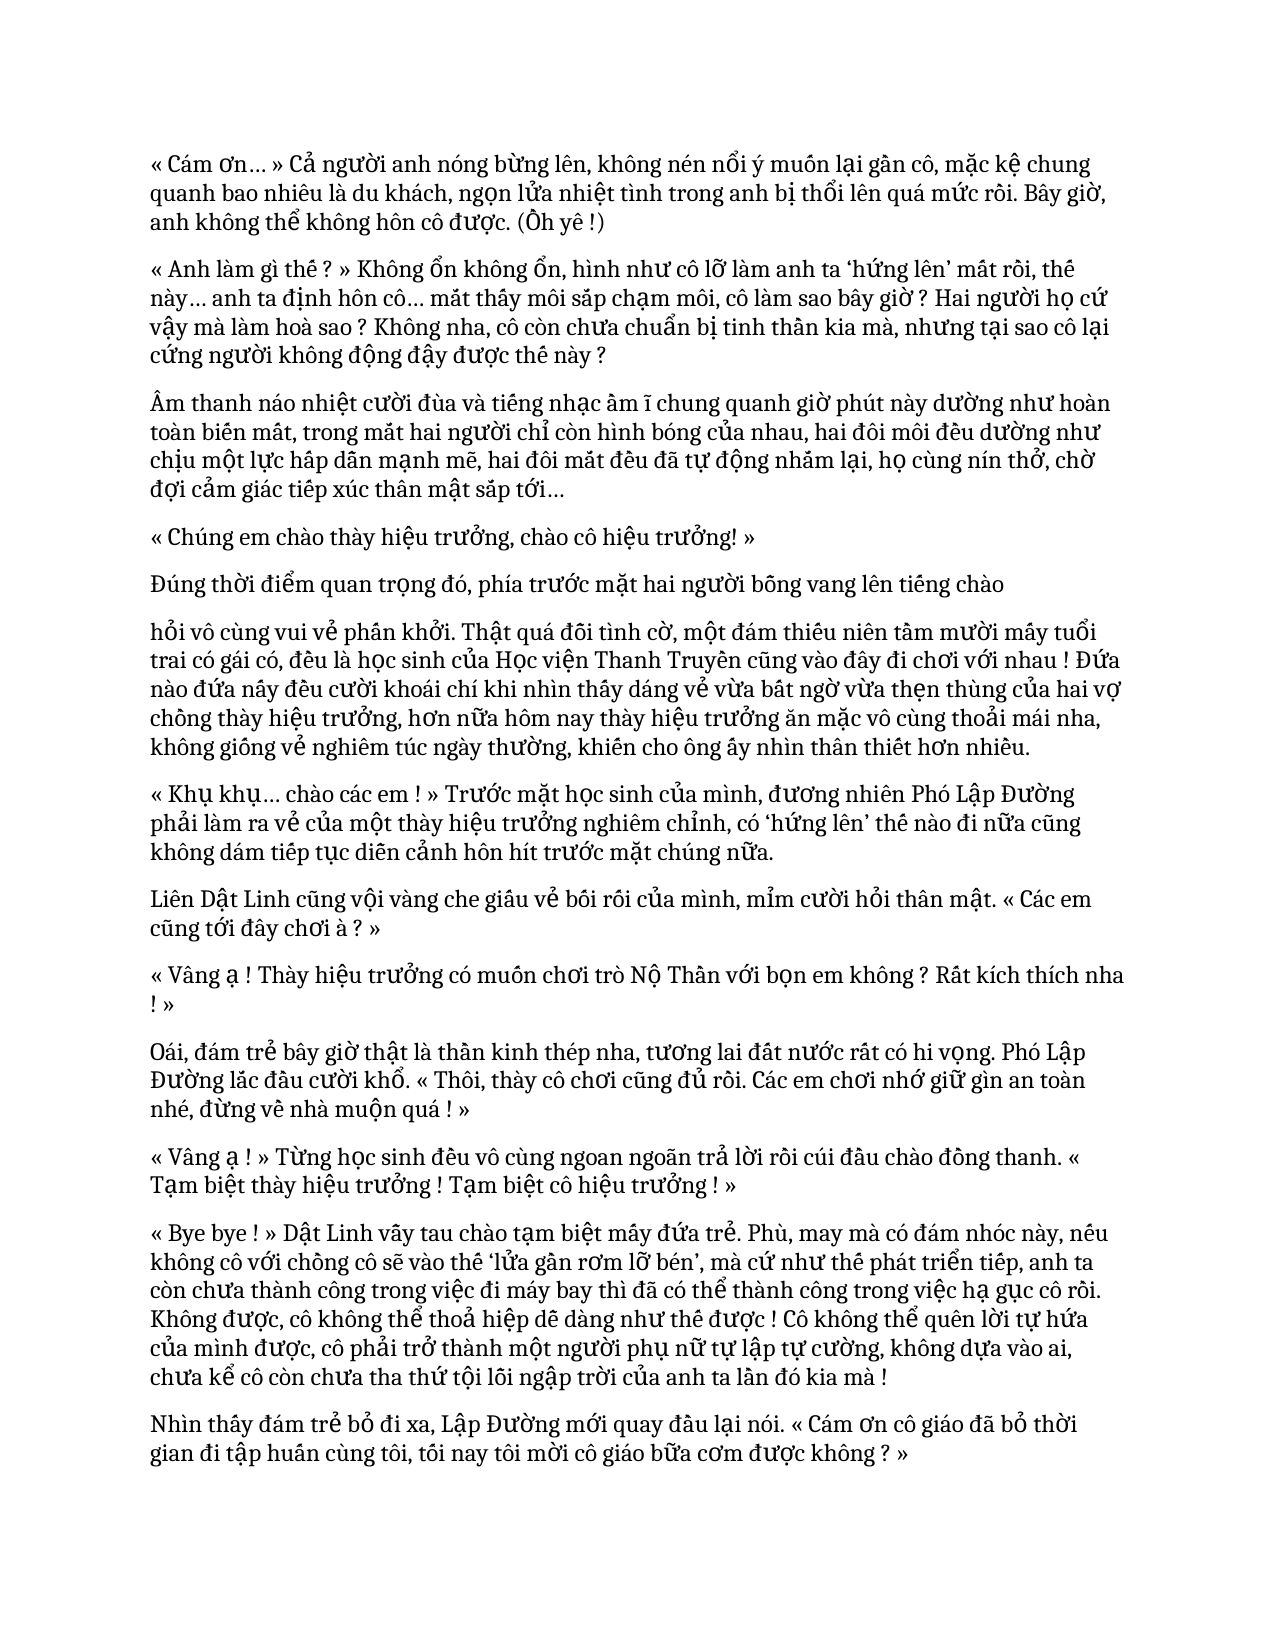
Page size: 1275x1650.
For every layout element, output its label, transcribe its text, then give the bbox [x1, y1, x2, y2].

text « Vâng ạ ! » Từng học sinh đều vô cùng ngoan ngoãn trả lời rồi cúi đầu chào đồng thanh. « Tạm biệt thày hiệu trưởng ! Tạm biệt cô hiệu trưởng ! » [150, 1142, 1125, 1200]
text Oái, đám trẻ bây giờ thật là thần kinh thép nha, tương lai đất nước rất có hi vọng. Phó Lập Đường lắc đầu cười khổ. « Thôi, thày cô chơi cũng đủ rồi. Các em chơi nhớ giữ gìn an toàn nhé, đừng về nhà muộn quá ! » [150, 1037, 1125, 1124]
text « Chúng em chào thày hiệu trưởng, chào cô hiệu trưởng! » [150, 522, 1125, 551]
text Đúng thời điểm quan trọng đó, phía trước mặt hai người bỗng vang lên tiếng chào [150, 570, 1125, 599]
text « Khụ khụ… chào các em ! » Trước mặt học sinh của mình, đương nhiên Phó Lập Đường phải làm ra vẻ của một thày hiệu trưởng nghiêm chỉnh, có ‘hứng lên’ thế nào đi nữa cũng không dám tiếp tục diễn cảnh hôn hít trước mặt chúng nữa. [150, 780, 1125, 866]
text « Bye bye ! » Dật Linh vẫy tau chào tạm biệt mấy đứa trẻ. Phù, may mà có đám nhóc này, nếu không cô với chồng cô sẽ vào thế ‘lửa gần rơm lỡ bén’, mà cứ như thế phát triển tiếp, anh ta còn chưa thành công trong việc đi máy bay thì đã có thể thành công trong việc hạ gục cô rồi. Không được, cô không thể thoả hiệp dễ dàng như thế được ! Cô không thể quên lời tự hứa của mình được, cô phải trở thành một người phụ nữ tự lập tự cường, không dựa vào ai, chưa kể cô còn chưa tha thứ tội lỗi ngập trời của anh ta lần đó kia mà ! [150, 1219, 1125, 1391]
text hỏi vô cùng vui vẻ phấn khởi. Thật quá đỗi tình cờ, một đám thiếu niên tầm mười mấy tuổi trai có gái có, đều là học sinh của Học viện Thanh Truyền cũng vào đây đi chơi với nhau ! Đứa nào đứa nấy đều cười khoái chí khi nhìn thấy dáng vẻ vừa bất ngờ vừa thẹn thùng của hai vợ chồng thày hiệu trưởng, hơn nữa hôm nay thày hiệu trưởng ăn mặc vô cùng thoải mái nha, không giống vẻ nghiêm túc ngày thường, khiến cho ông ấy nhìn thân thiết hơn nhiều. [150, 617, 1125, 761]
text « Anh làm gì thế ? » Không ổn không ổn, hình như cô lỡ làm anh ta ‘hứng lên’ mất rồi, thế này… anh ta định hôn cô… mắt thấy môi sắp chạm môi, cô làm sao bây giờ ? Hai người họ cứ vậy mà làm hoà sao ? Không nha, cô còn chưa chuẩn bị tinh thần kia mà, nhưng tại sao cô lại cứng người không động đậy được thế này ? [150, 255, 1125, 370]
text « Cám ơn… » Cả người anh nóng bừng lên, không nén nổi ý muốn lại gần cô, mặc kệ chung quanh bao nhiêu là du khách, ngọn lửa nhiệt tình trong anh bị thổi lên quá mức rồi. Bây giờ, anh không thể không hôn cô được. (Ồh yê !) [150, 150, 1125, 236]
text Âm thanh náo nhiệt cười đùa và tiếng nhạc ầm ĩ chung quanh giờ phút này dường như hoàn toàn biến mất, trong mắt hai người chỉ còn hình bóng của nhau, hai đôi môi đều dường như chịu một lực hấp dẫn mạnh mẽ, hai đôi mắt đều đã tự động nhắm lại, họ cùng nín thở, chờ đợi cảm giác tiếp xúc thân mật sắp tới… [150, 389, 1125, 504]
text « Vâng ạ ! Thày hiệu trưởng có muốn chơi trò Nộ Thần với bọn em không ? Rất kích thích nha ! » [150, 961, 1125, 1019]
text Liên Dật Linh cũng vội vàng che giấu vẻ bối rối của mình, mỉm cười hỏi thân mật. « Các em cũng tới đây chơi à ? » [150, 885, 1125, 942]
text Nhìn thấy đám trẻ bỏ đi xa, Lập Đường mới quay đầu lại nói. « Cám ơn cô giáo đã bỏ thời gian đi tập huấn cùng tôi, tối nay tôi mời cô giáo bữa cơm được không ? » [150, 1410, 1125, 1467]
